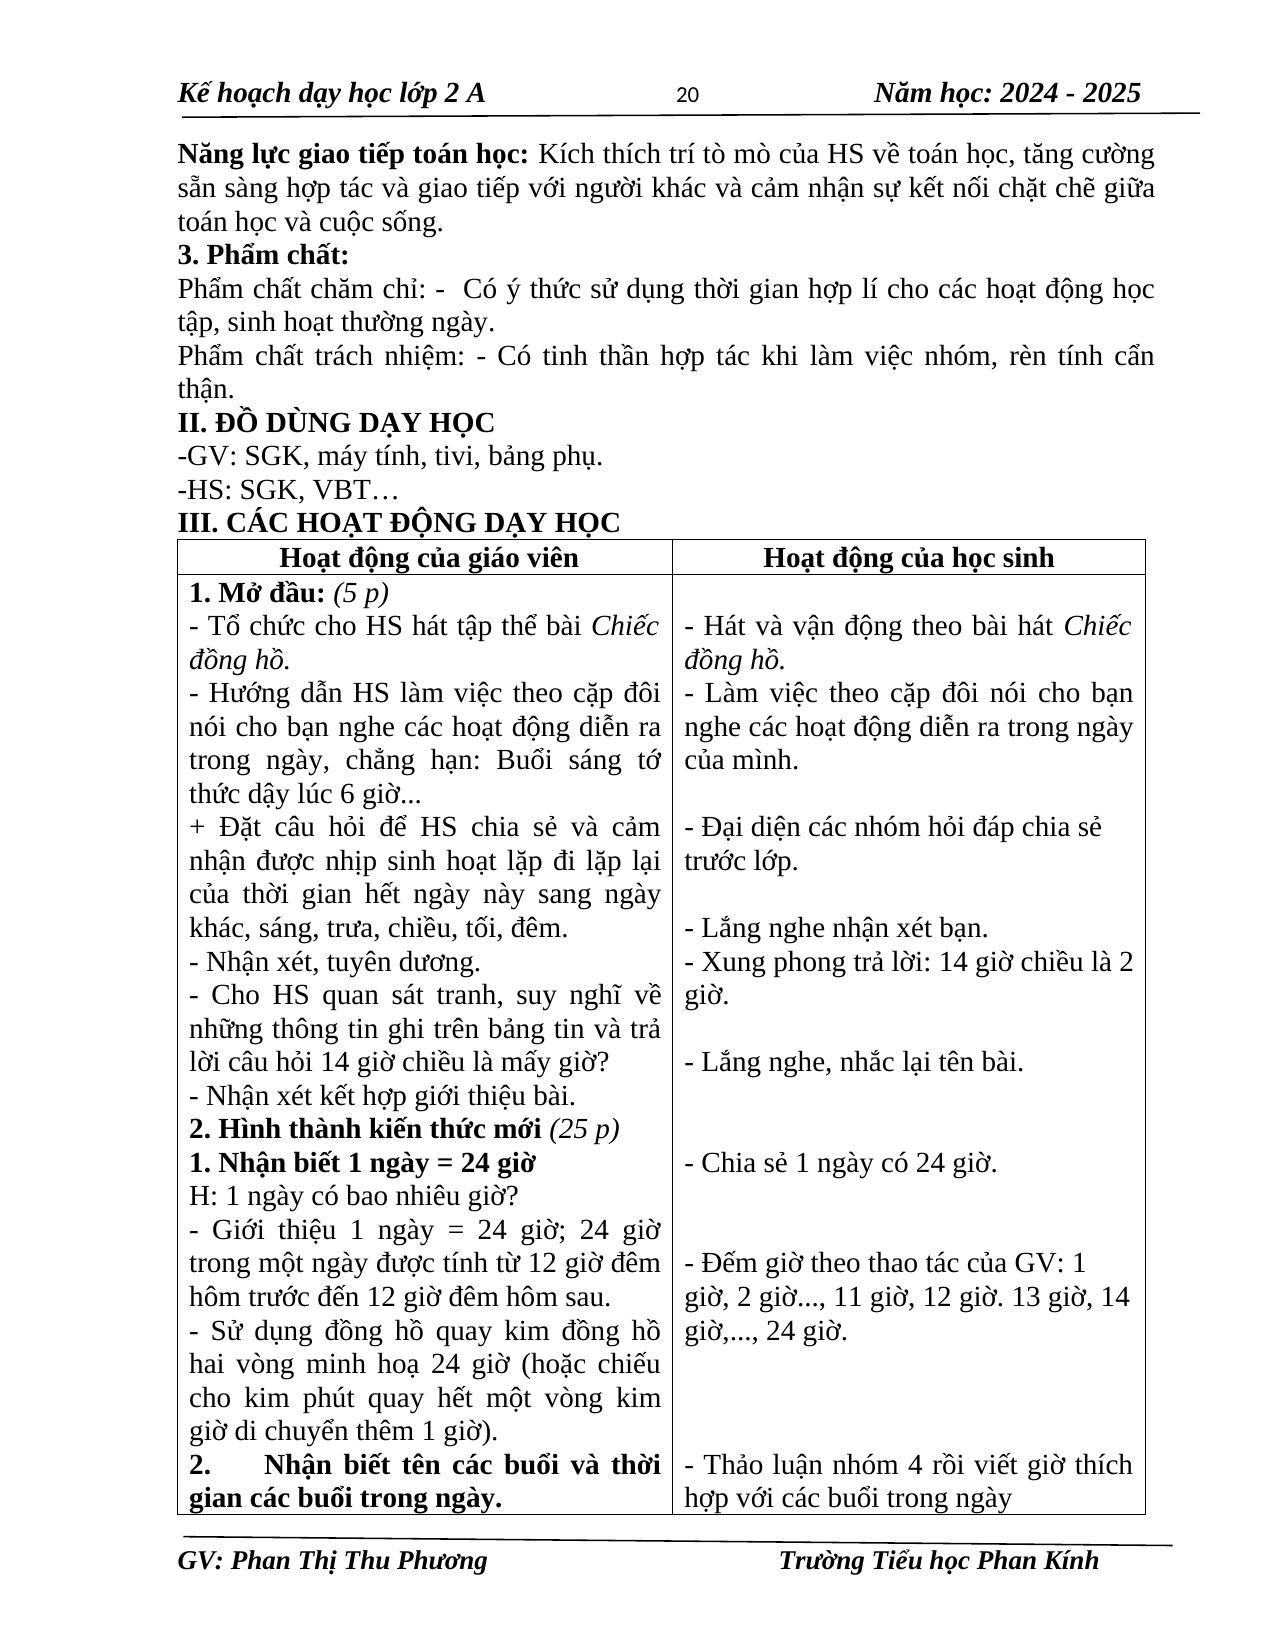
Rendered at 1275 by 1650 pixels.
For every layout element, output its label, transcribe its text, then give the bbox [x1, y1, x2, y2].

text -GV: SGK, máy tính, tivi, bảng phụ. [177, 438, 1157, 472]
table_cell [673, 575, 1145, 1514]
text Năng lực giao tiếp toán học: Kích thích trí tò mò của HS về toán học, tăng cường sẵn sàng hợp tác và giao tiếp với người khác và cảm nhận sự kết nối chặt chẽ giữa toán học và cuộc sống. [177, 137, 1157, 237]
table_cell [178, 575, 672, 1514]
text 3. Phẩm chất: [177, 237, 1157, 271]
text Phẩm chất chăm chỉ: - Có ý thức sử dụng thời gian hợp lí cho các hoạt động học tập, sinh hoạt thường ngày. [177, 271, 1157, 338]
table_header Hoạt động của giáo viên [178, 540, 672, 574]
text -HS: SGK, VBT… [177, 472, 1157, 506]
text Phẩm chất trách nhiệm: - Có tinh thần hợp tác khi làm việc nhóm, rèn tính cẩn thận. [177, 338, 1157, 405]
text III. CÁC HOẠT ĐỘNG DẠY HỌC [177, 506, 1157, 539]
text II. ĐỒ DÙNG DẠY HỌC [177, 405, 1157, 438]
table_header Hoạt động của học sinh [673, 540, 1145, 574]
